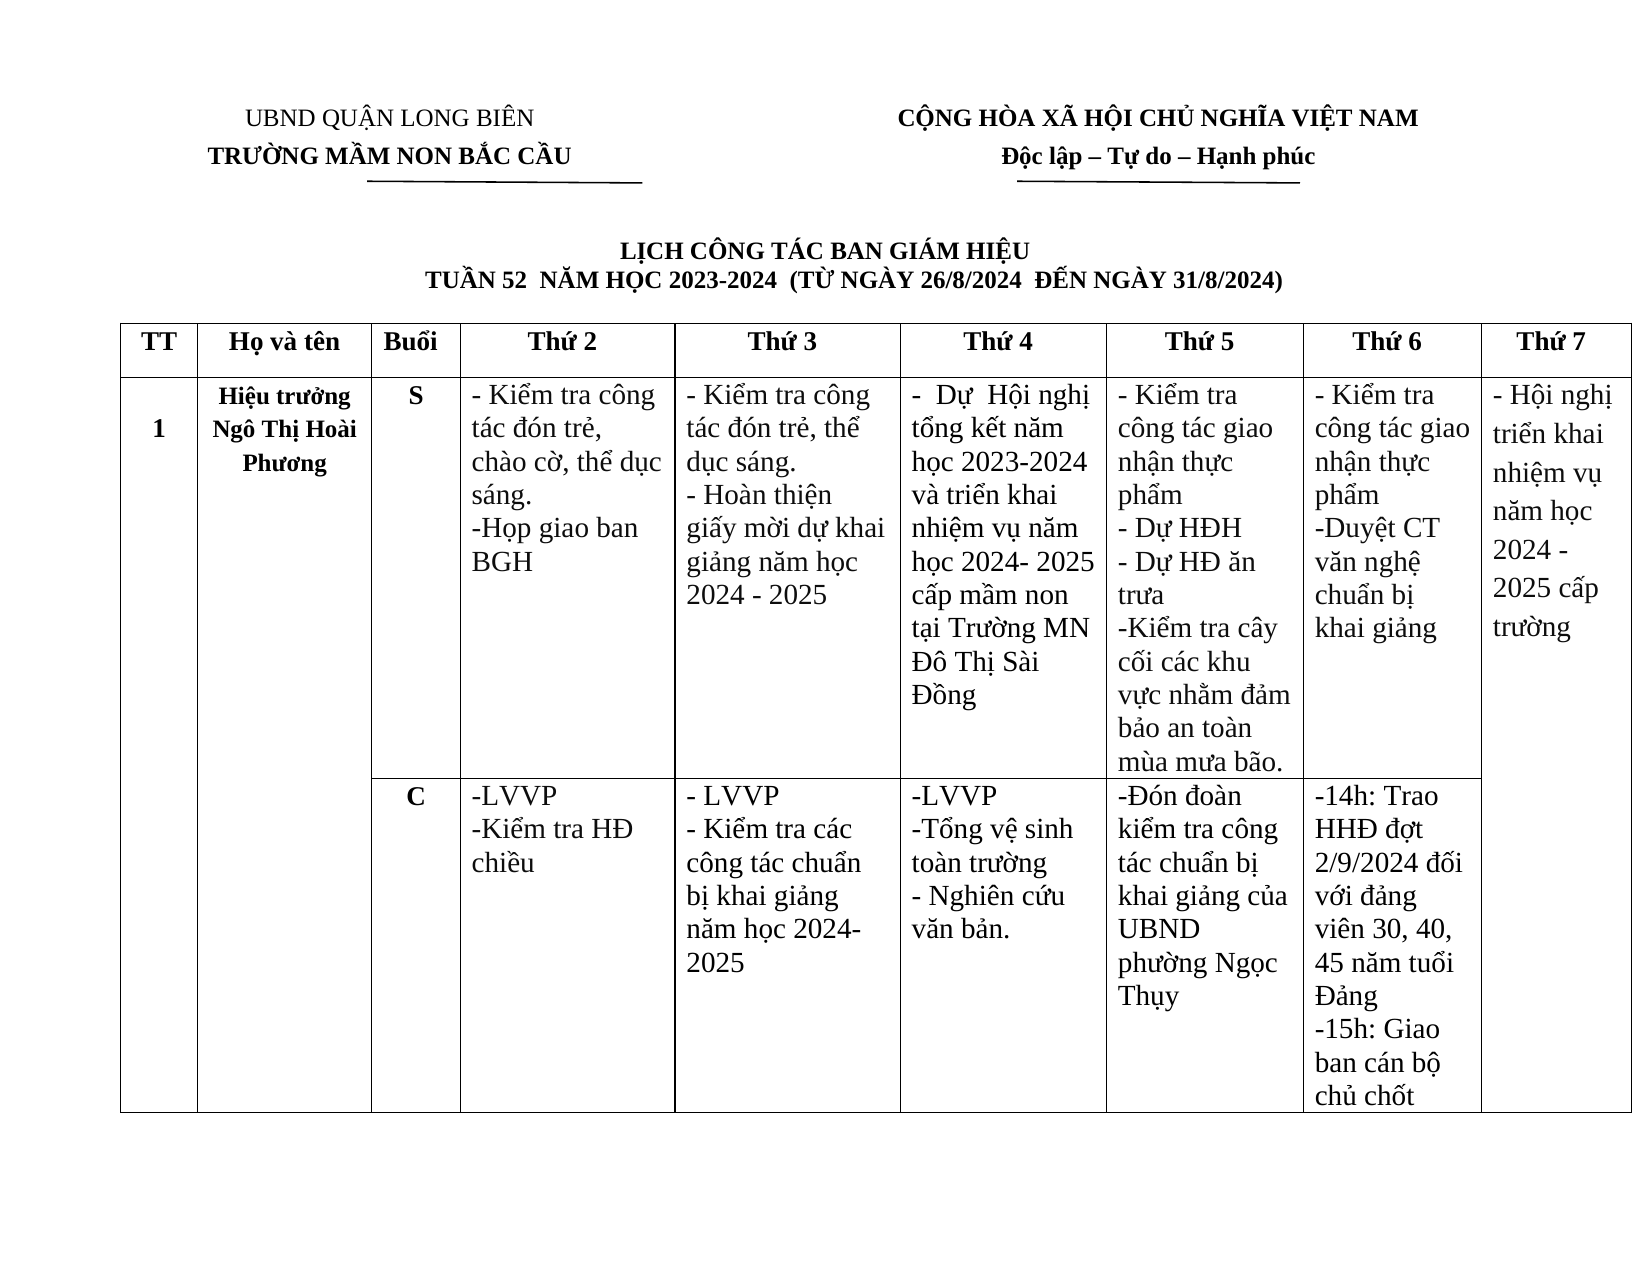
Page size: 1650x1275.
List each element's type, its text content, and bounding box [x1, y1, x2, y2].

table_cell - Hội nghị triển khai nhiệm vụ năm học 2024 -2025 cấp trường [1482, 378, 1631, 1112]
table_header Buổi [372, 324, 460, 377]
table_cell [901, 779, 1106, 1112]
table_header CỘNG HÒA XÃ HỘI CHỦ NGHĨA VIỆT NAM Độc lập – Tự do – Hạnh phúc [805, 104, 1511, 178]
text LỊCH CÔNG TÁC BAN GIÁM HIỆU [150, 236, 1500, 265]
table_cell - Kiểm tra công tác đón trẻ, thể dục sáng. - Hoàn thiện giấy mời dự khai giảng năm học 2024 - 2025 [676, 378, 900, 778]
table_cell - Dự Hội nghị tổng kết năm học 2023-2024 và triển khai nhiệm vụ năm học 2024- 2025 cấp mầm non tại Trường MN Đô Thị Sài Đồng [901, 378, 1106, 778]
table_header Thứ 3 [676, 324, 900, 377]
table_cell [1107, 779, 1303, 1112]
table_cell - Kiểm tra công tác giao nhận thực phẩm -Duyệt CT văn nghệ chuẩn bị khai giảng [1304, 378, 1481, 778]
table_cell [676, 779, 900, 1112]
table_cell Hiệu trưởng Ngô Thị Hoài Phương [198, 378, 371, 1112]
table_header UBND QUẬN LONG BIÊN TRƯỜNG MẦM NON BẮC CẦU [196, 104, 805, 178]
table_cell 1 [121, 378, 197, 1112]
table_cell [1304, 779, 1481, 1112]
table_header Thứ 5 [1107, 324, 1303, 377]
table_cell - Kiểm tra công tác giao nhận thực phẩm - Dự HĐH - Dự HĐ ăn trưa -Kiểm tra cây cối các khu vực nhằm đảm bảo an toàn mùa mưa bão. [1107, 378, 1303, 778]
table_header Thứ 6 [1304, 324, 1481, 377]
table_header TT [121, 324, 197, 377]
table_cell S [372, 378, 460, 778]
list TUẦN 52 NĂM HỌC 2023-2024 (TỪ NGÀY 26/8/2024 ĐẾN NGÀY 31/8/2024) [225, 265, 1500, 322]
table_header Thứ 7 [1482, 324, 1631, 377]
table_cell C [372, 779, 460, 1112]
table_header Họ và tên [198, 324, 371, 377]
table_header Thứ 4 [901, 324, 1106, 377]
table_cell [461, 779, 674, 1112]
table_header Thứ 2 [461, 324, 674, 377]
table_cell - Kiểm tra công tác đón trẻ, chào cờ, thể dục sáng. -Họp giao ban BGH [461, 378, 674, 778]
